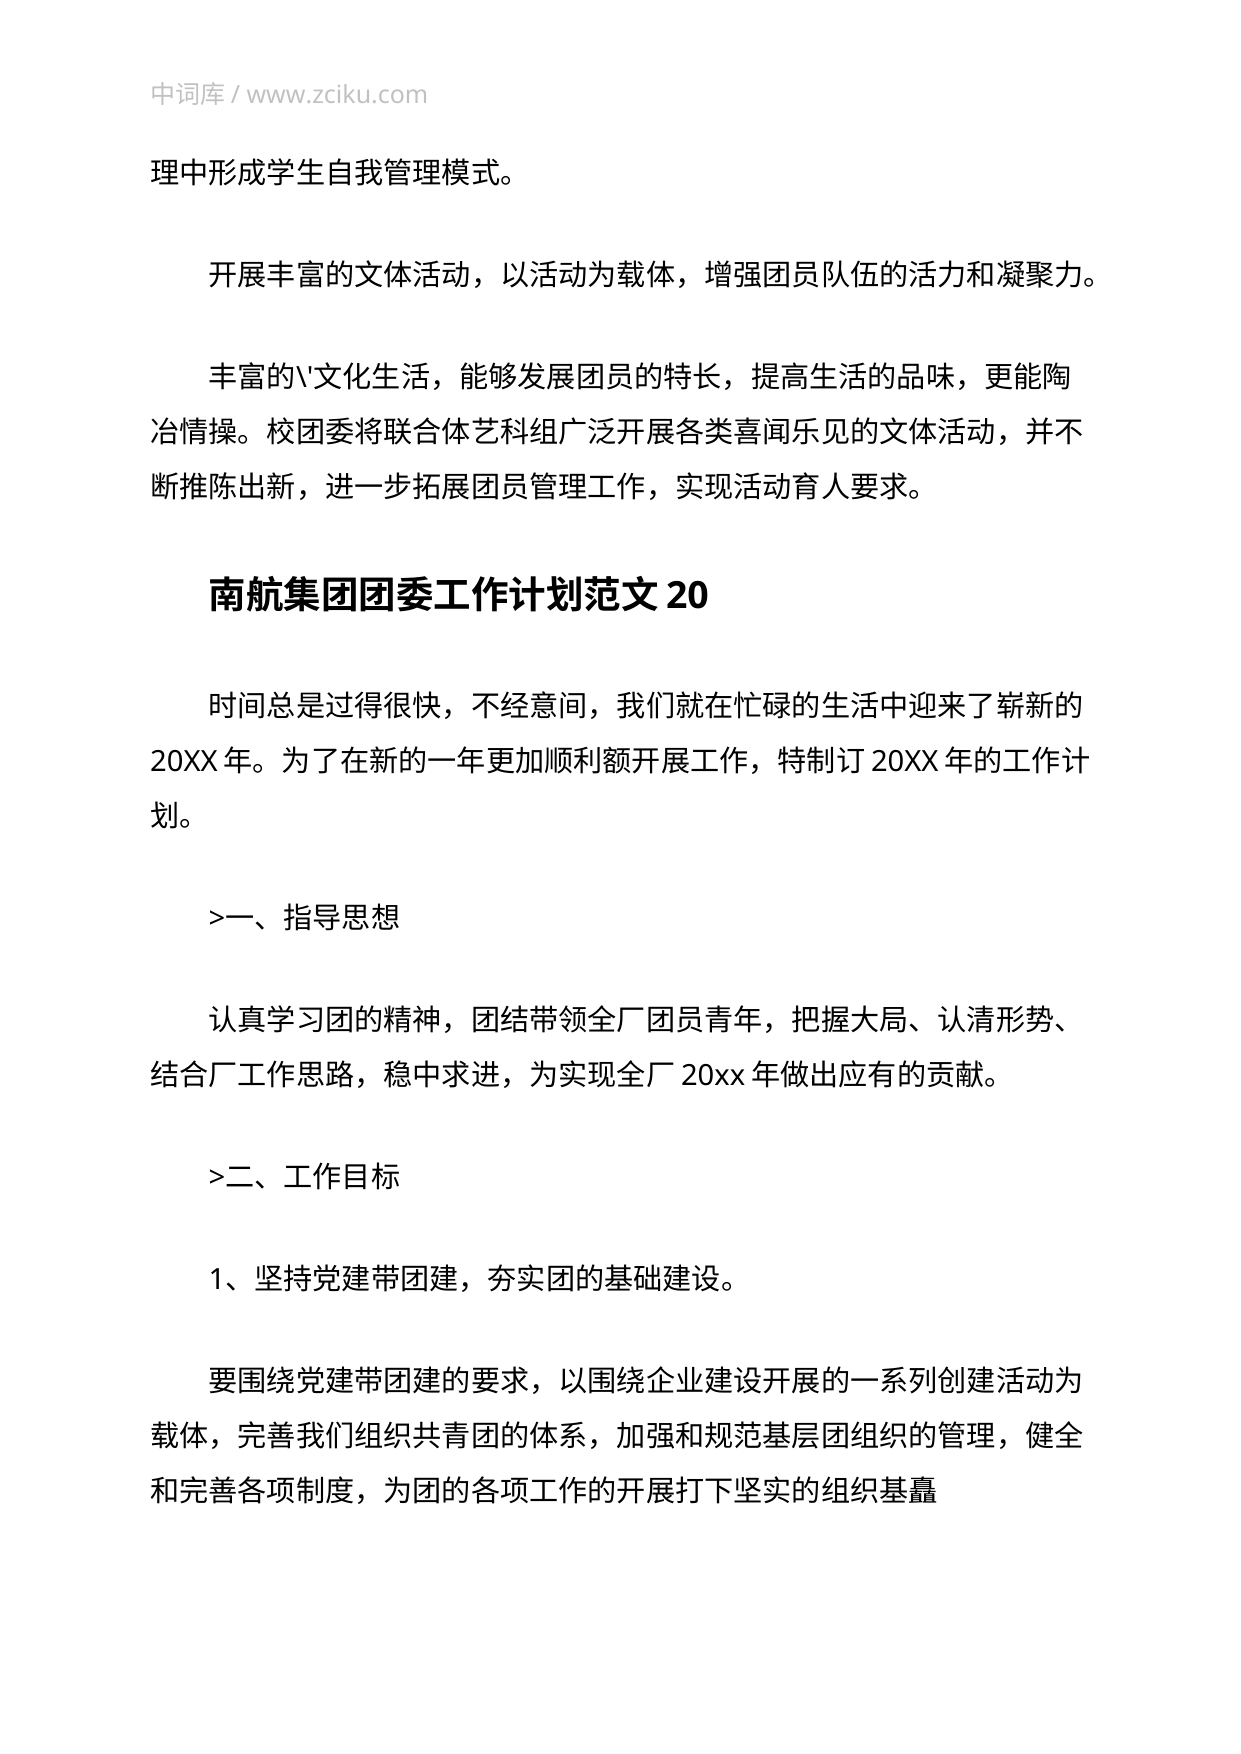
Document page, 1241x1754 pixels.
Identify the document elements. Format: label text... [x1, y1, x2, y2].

text 认真学习团的精神，团结带领全厂团员青年，把握大局、认清形势、结合厂工作思路，稳中求进，为实现全厂20xx年做出应有的贡献。 [150, 996, 1090, 1094]
text 要围绕党建带团建的要求，以围绕企业建设开展的一系列创建活动为载体，完善我们组织共青团的体系，加强和规范基层团组织的管理，健全和完善各项制度，为团的各项工作的开展打下坚实的组织基矗 [150, 1357, 1090, 1509]
text 丰富的\'文化生活，能够发展团员的特长，提高生活的品味，更能陶冶情操。校团委将联合体艺科组广泛开展各类喜闻乐见的文体活动，并不断推陈出新，进一步拓展团员管理工作，实现活动育人要求。 [150, 353, 1090, 506]
text >二、工作目标 [150, 1153, 1090, 1196]
text 1、坚持党建带团建，夯实团的基础建设。 [150, 1255, 1090, 1298]
text 开展丰富的文体活动，以活动为载体，增强团员队伍的活力和凝聚力。 [150, 252, 1090, 294]
text 时间总是过得很快，不经意间，我们就在忙碌的生活中迎来了崭新的20XX年。为了在新的一年更加顺利额开展工作，特制订20XX年的工作计划。 [150, 683, 1090, 835]
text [150, 150, 1090, 192]
text >一、指导思想 [150, 894, 1090, 937]
text 南航集团团委工作计划范文20 [150, 565, 1090, 620]
